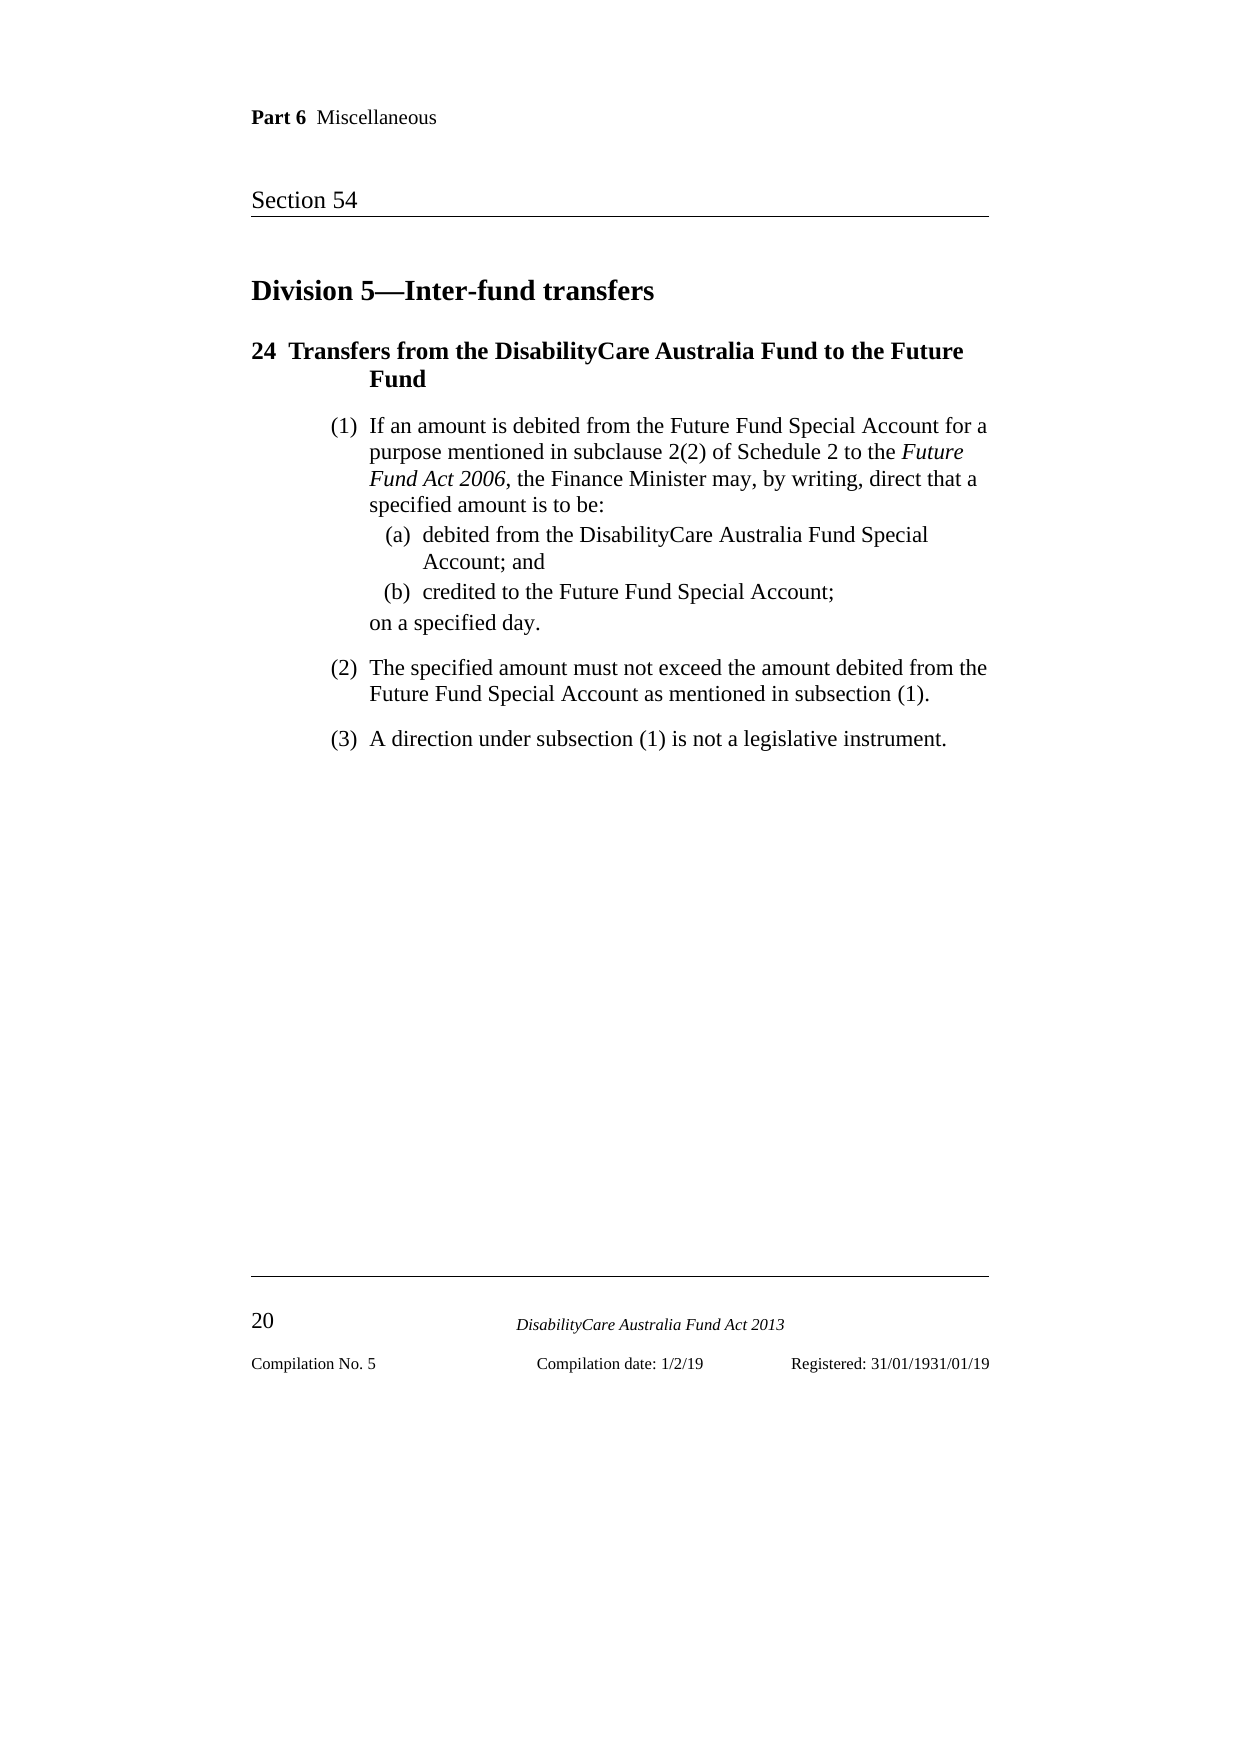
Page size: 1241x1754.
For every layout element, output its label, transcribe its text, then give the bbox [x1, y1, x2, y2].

text on a specified day. [369, 609, 989, 635]
text (3) A direction under subsection (1) is not a legislative instrument. [251, 726, 989, 752]
text (1) If an amount is debited from the Future Fund Special Account for a purpose mentioned in subclause 2(2) of Schedule 2 to the Future Fund Act 2006, the Finance Minister may, by writing, direct that a specified amount is to be: [251, 412, 989, 517]
text Division 5—Inter-fund transfers [251, 273, 989, 307]
text (b) credited to the Future Fund Special Account; [251, 578, 989, 605]
text (a) debited from the DisabilityCare Australia Fund Special Account; and [251, 522, 989, 574]
text (2) The specified amount must not exceed the amount debited from the Future Fund Special Account as mentioned in subsection (1). [251, 654, 989, 707]
text 24 Transfers from the DisabilityCare Australia Fund to the Future Fund [251, 336, 989, 393]
